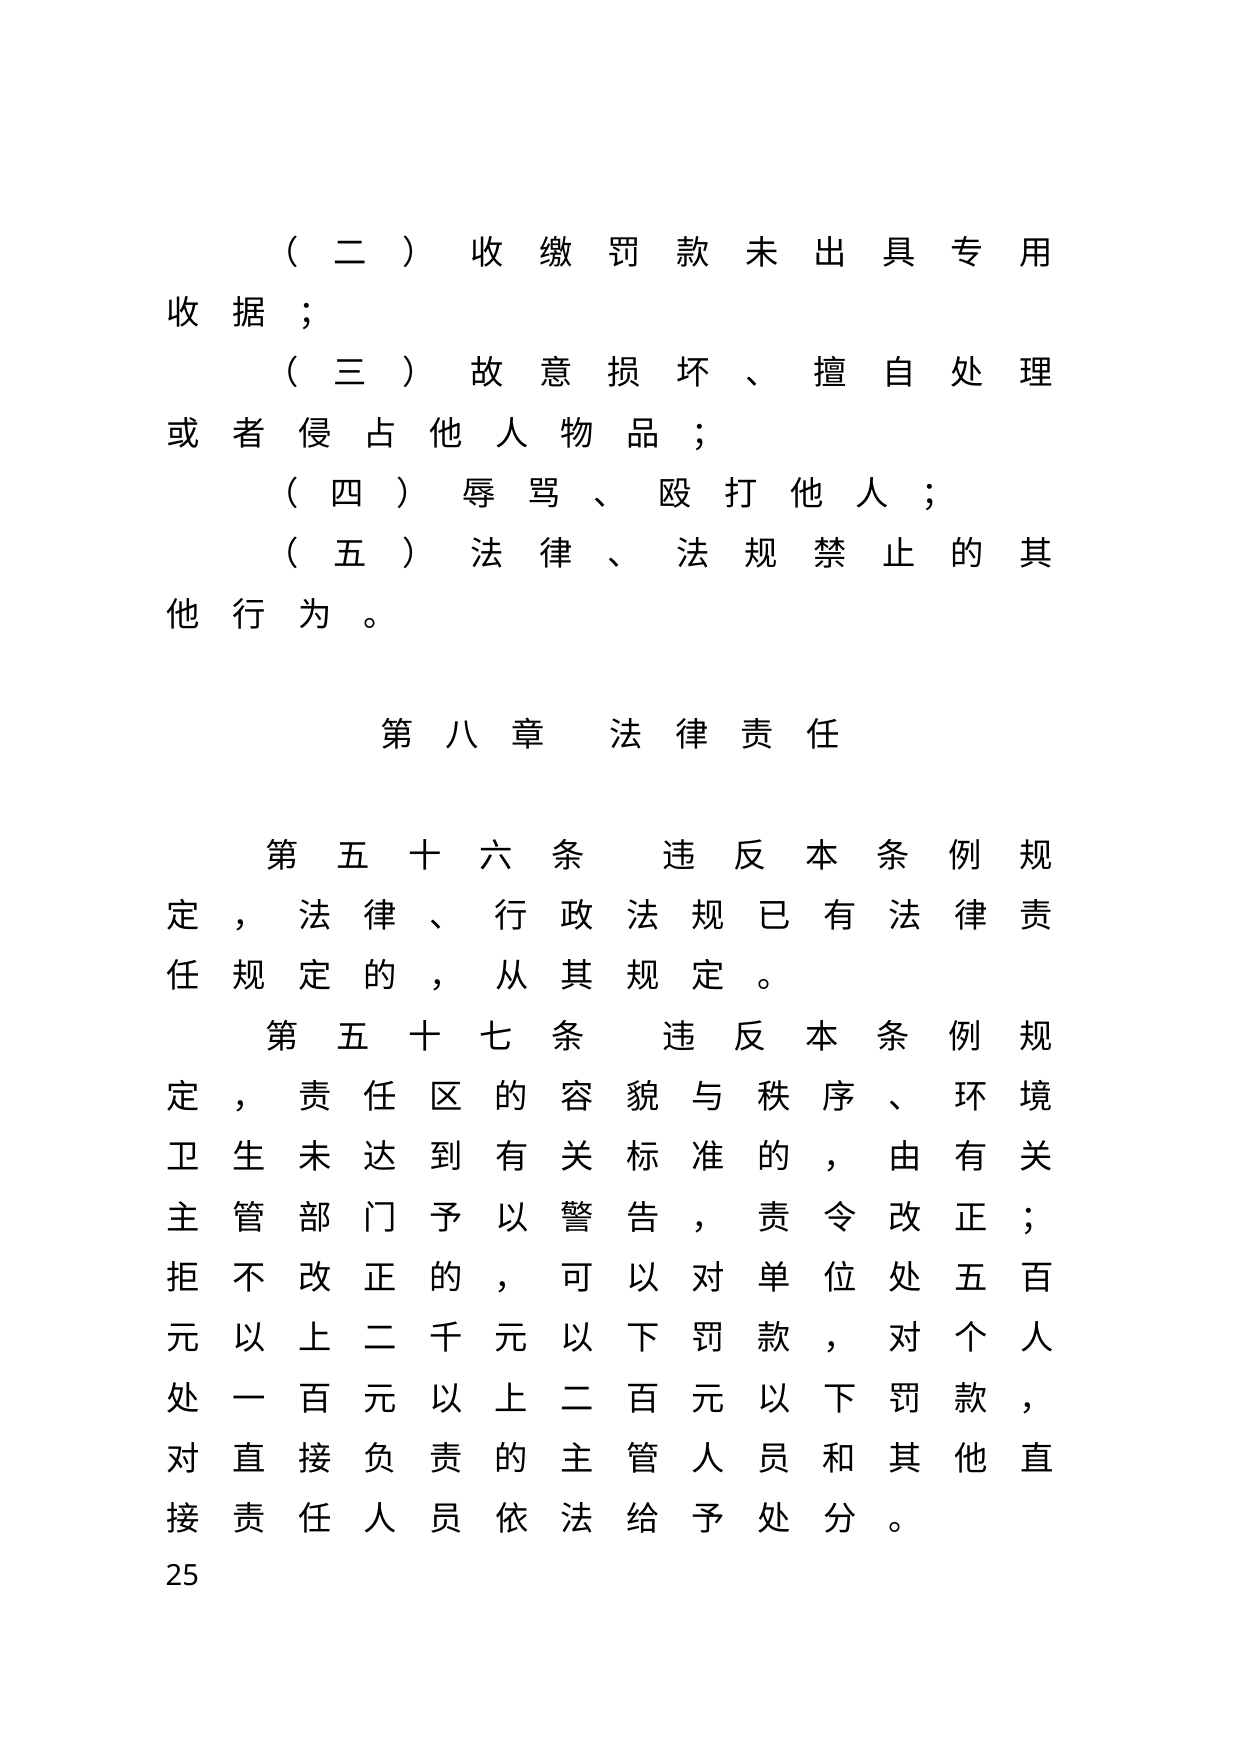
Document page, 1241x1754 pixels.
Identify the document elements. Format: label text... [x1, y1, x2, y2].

text 第八章 法律责任 [167, 702, 1085, 762]
text （五）法律、法规禁止的其他行为。 [167, 521, 1085, 642]
text （二）收缴罚款未出具专用收据； [167, 219, 1085, 340]
text 第五十六条 违反本条例规定，法律、行政法规已有法律责任规定的，从其规定。 [167, 823, 1085, 1003]
text 第五十七条 违反本条例规定，责任区的容貌与秩序、环境卫生未达到有关标准的，由有关主管部门予以警告，责令改正；拒不改正的，可以对单位处五百元以上二千元以下罚款，对个人处一百元以上二百元以下罚款，对直接负责的主管人员和其他直接责任人员依法给予处分。 [167, 1003, 1085, 1546]
text （三）故意损坏、擅自处理或者侵占他人物品； [167, 340, 1085, 461]
text （四）辱骂、殴打他人； [167, 461, 1085, 521]
